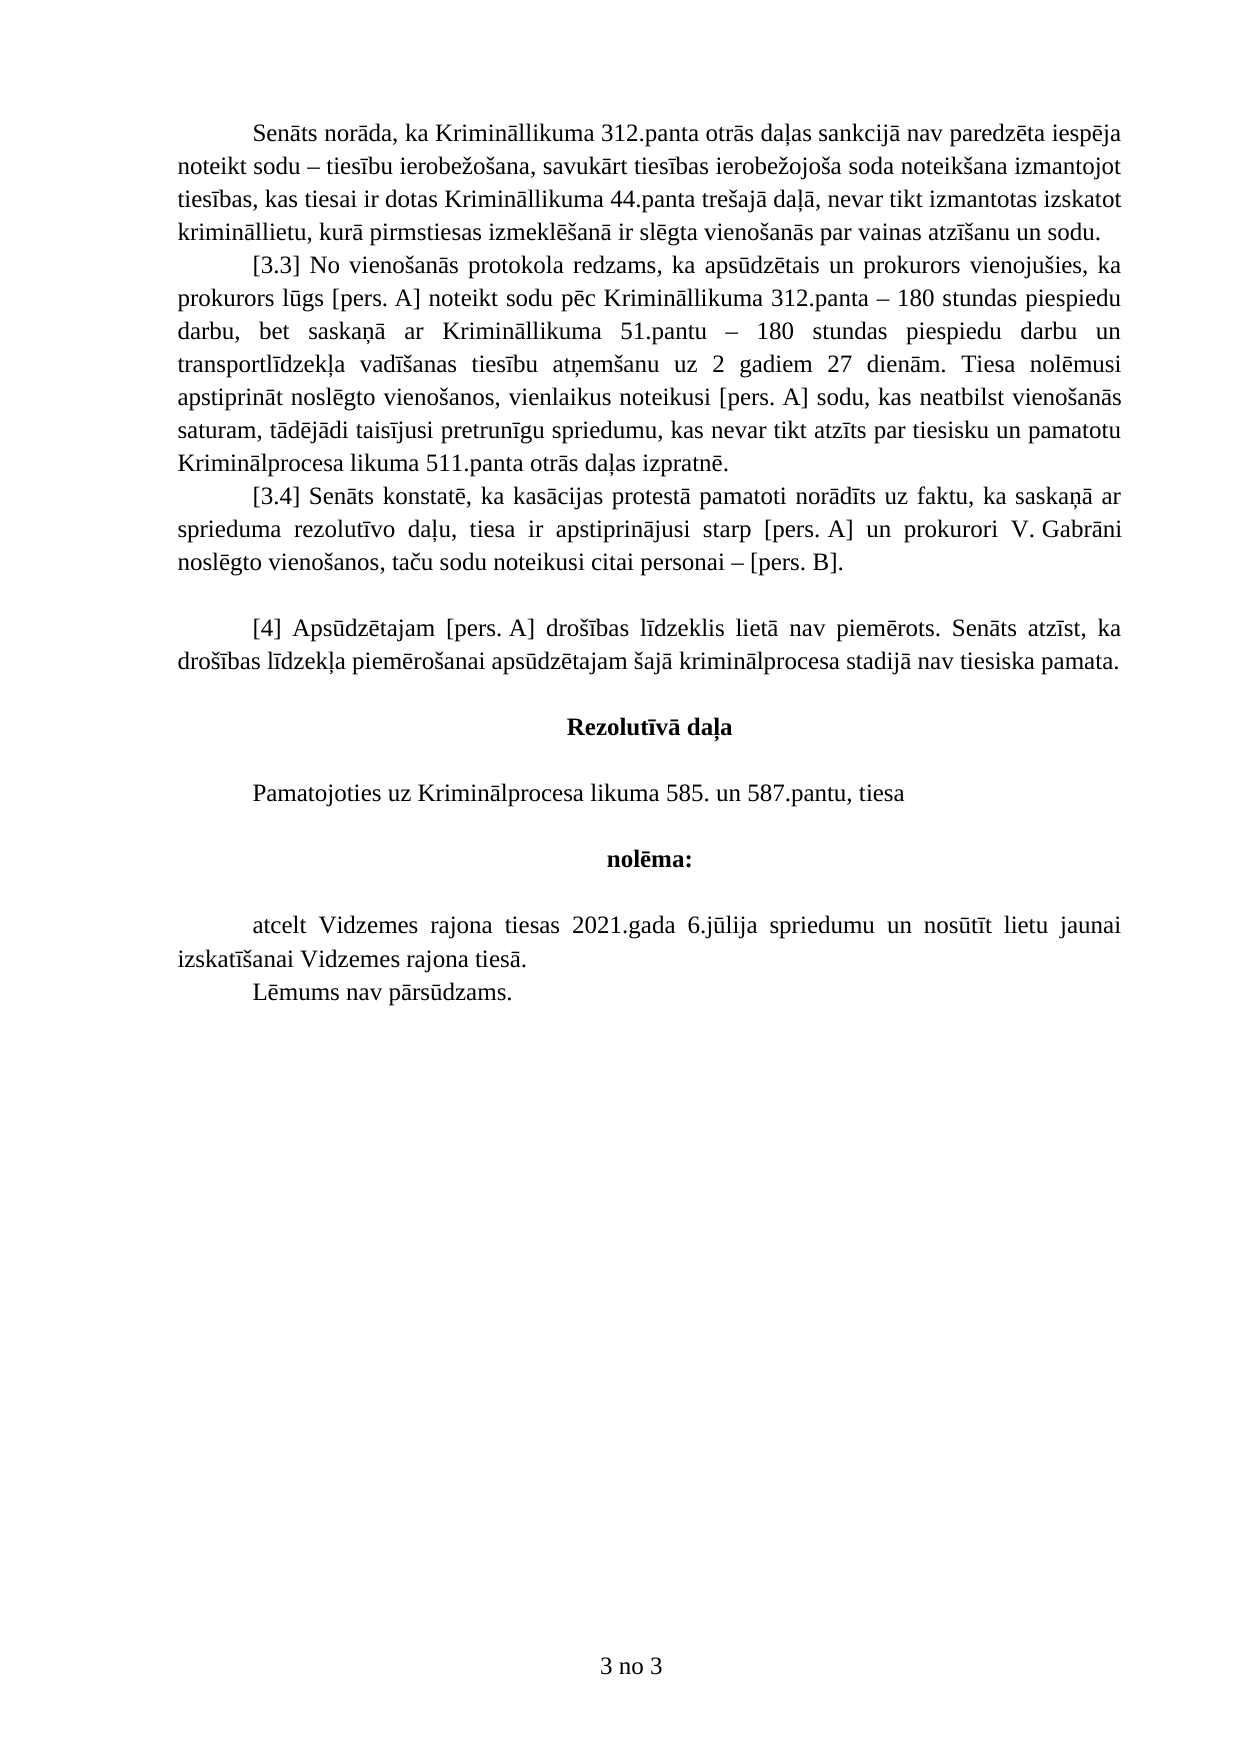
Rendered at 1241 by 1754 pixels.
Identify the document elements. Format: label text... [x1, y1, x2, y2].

text nolēma: [177, 844, 1122, 873]
text Senāts norāda, ka Krimināllikuma 312.panta otrās daļas sankcijā nav paredzēta iespēja noteikt sodu – tiesību ierobežošana, savukārt tiesības ierobežojoša soda noteikšana izmantojot tiesības, kas tiesai ir dotas Krimināllikuma 44.panta trešajā daļā, nevar tikt izmantotas izskatot krimināllietu, kurā pirmstiesas izmeklēšanā ir slēgta vienošanās par vainas atzīšanu un sodu. [177, 118, 1122, 246]
text atcelt Vidzemes rajona tiesas 2021.gada 6.jūlija spriedumu un nosūtīt lietu jaunai izskatīšanai Vidzemes rajona tiesā. [177, 911, 1122, 972]
text [3.4] Senāts konstatē, ka kasācijas protestā pamatoti norādīts uz faktu, ka saskaņā ar sprieduma rezolutīvo daļu, tiesa ir apstiprinājusi starp [pers. A] un prokurori V. Gabrāni noslēgto vienošanos, taču sodu noteikusi citai personai – [pers. B]. [177, 481, 1122, 576]
text [3.3] No vienošanās protokola redzams, ka apsūdzētais un prokurors vienojušies, ka prokurors lūgs [pers. A] noteikt sodu pēc Krimināllikuma 312.panta – 180 stundas piespiedu darbu, bet saskaņā ar Krimināllikuma 51.pantu – 180 stundas piespiedu darbu un transportlīdzekļa vadīšanas tiesību atņemšanu uz 2 gadiem 27 dienām. Tiesa nolēmusi apstiprināt noslēgto vienošanos, vienlaikus noteikusi [pers. A] sodu, kas neatbilst vienošanās saturam, tādējādi taisījusi pretrunīgu spriedumu, kas nevar tikt atzīts par tiesisku un pamatotu Kriminālprocesa likuma 511.panta otrās daļas izpratnē. [177, 250, 1122, 477]
text nav pārsūdzams. [177, 977, 1122, 1005]
text Pamatojoties uz Kriminālprocesa likuma 585. un 587.pantu, tiesa [177, 778, 1122, 807]
text [4] Apsūdzētajam [pers. A] drošības līdzeklis lietā nav piemērots. Senāts atzīst, ka drošības līdzekļa piemērošanai apsūdzētajam šajā kriminālprocesa stadijā nav tiesiska pamata. [177, 613, 1122, 675]
text Rezolutīvā daļa [177, 712, 1122, 741]
